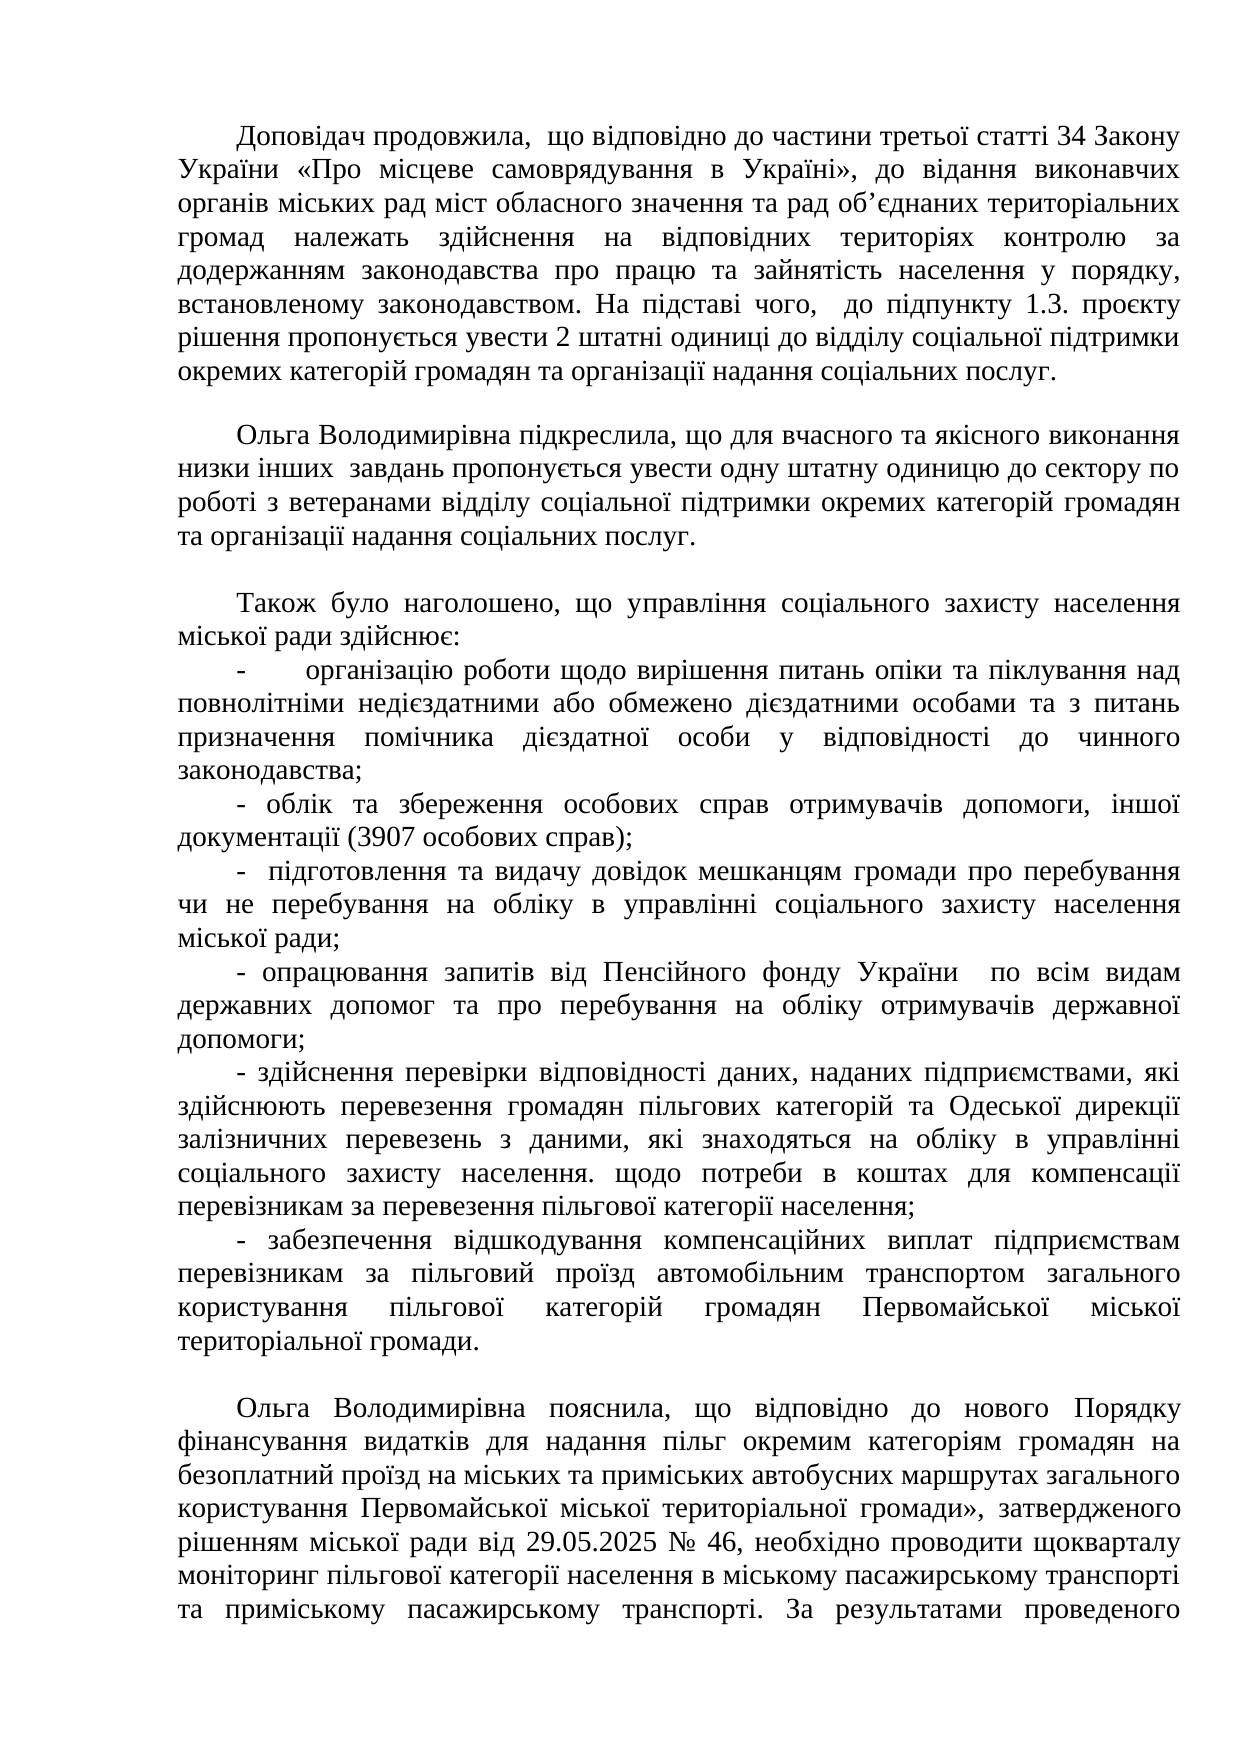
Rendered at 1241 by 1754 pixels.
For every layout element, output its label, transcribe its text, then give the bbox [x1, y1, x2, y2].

text Доповідач продовжила, що відповідно до частини третьої статті 34 Закону України «Про місцеве самоврядування в Україні», до відання виконавчих органів міських рад міст обласного значення та рад об’єднаних територіальних громад належать здійснення на відповідних територіях контролю за додержанням законодавства про працю та зайнятість населення у порядку, встановленому законодавством. На підставі чого, до підпункту 1.3. проєкту рішення пропонується увести 2 штатні одиниці до відділу соціальної підтримки окремих категорій громадян та організації надання соціальних послуг. [177, 118, 1181, 386]
text - здійснення перевірки відповідності даних, наданих підприємствами, які здійснюють перевезення громадян пільгових категорій та Одеської дирекції залізничних перевезень з даними, які знаходяться на обліку в управлінні соціального захисту населення. щодо потреби в коштах для компенсації перевізникам за перевезення пільгової категорії населення; [177, 1054, 1181, 1222]
text Також було наголошено, що управління соціального захисту населення міської ради здійснює: [177, 585, 1181, 652]
text Ольга Володимирівна підкреслила, що для вчасного та якісного виконання низки інших завдань пропонується увести одну штатну одиницю до сектору по роботі з ветеранами відділу соціальної підтримки окремих категорій громадян та організації надання соціальних послуг. [177, 417, 1181, 551]
text - забезпечення відшкодування компенсаційних виплат підприємствам перевізникам за пільговий проїзд автомобільним транспортом загального користування пільгової категорій громадян Первомайської міської територіальної громади. [177, 1222, 1181, 1356]
text - облік та збереження особових справ отримувачів допомоги, іншої документації (3907 особових справ); [177, 786, 1181, 853]
list - підготовлення та видачу довідок мешканцям громади про перебування чи не перебування на обліку в управлінні соціального захисту населення міської ради; [177, 853, 1181, 954]
list - опрацювання запитів від Пенсійного фонду України по всім видам державних допомог та про перебування на обліку отримувачів державної допомоги; [177, 954, 1181, 1054]
text - організацію роботи щодо вирішення питань опіки та піклування над повнолітніми недієздатними або обмежено дієздатними особами та з питань призначення помічника дієздатної особи у відповідності до чинного законодавства; [177, 652, 1181, 786]
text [177, 1490, 1181, 1624]
